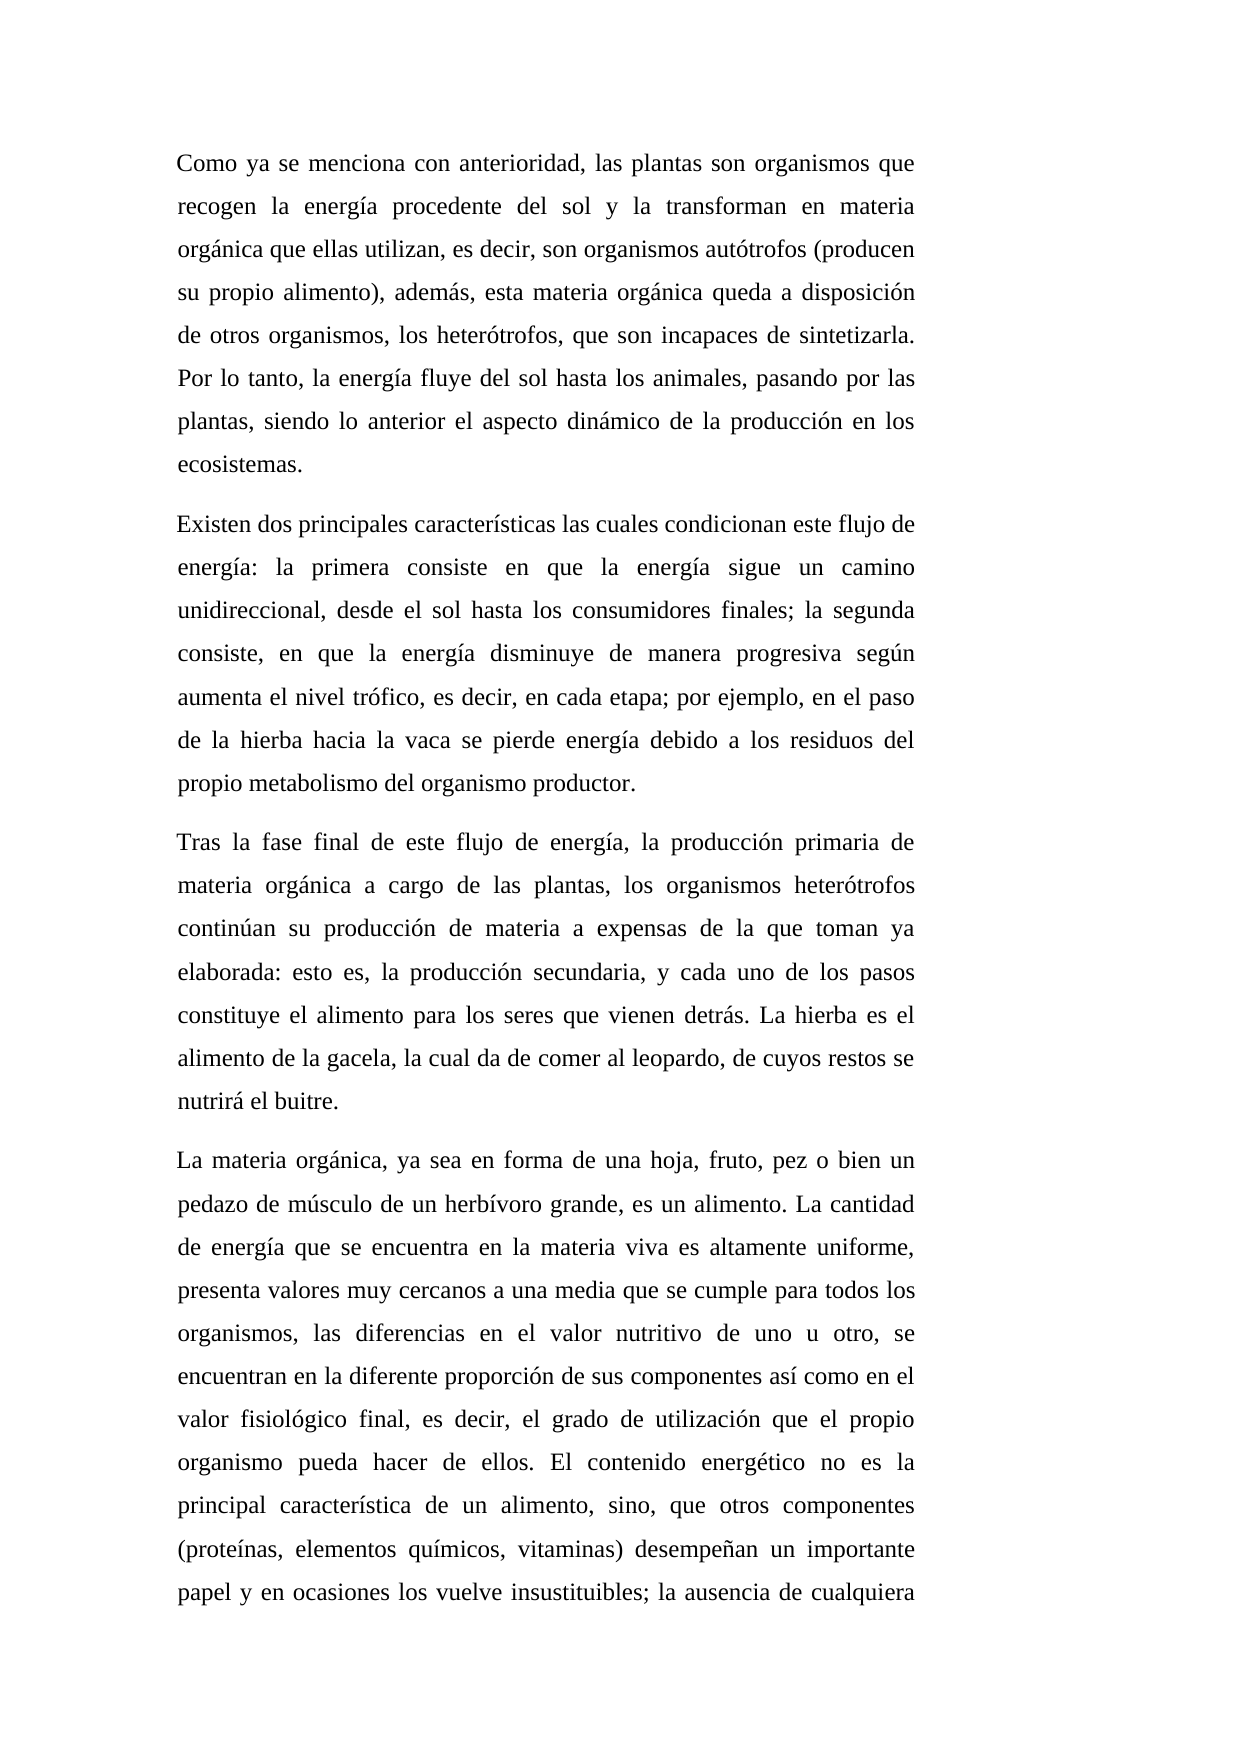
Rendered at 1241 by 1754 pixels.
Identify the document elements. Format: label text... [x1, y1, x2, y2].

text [176, 1146, 916, 1606]
text Como ya se menciona con anterioridad, las plantas son organismos que recogen la energía procedente del sol y la transforman en materia orgánica que ellas utilizan, es decir, son organismos autótrofos (producen su propio alimento), además, esta materia orgánica queda a disposición de otros organismos, los heterótrofos, que son incapaces de sintetizarla. Por lo tanto, la energía fluye del sol hasta los animales, pasando por las plantas, siendo lo anterior el aspecto dinámico de la producción en los ecosistemas. [176, 148, 916, 478]
text Existen dos principales características las cuales condicionan este flujo de energía: la primera consiste en que la energía sigue un camino unidireccional, desde el sol hasta los consumidores finales; la segunda consiste, en que la energía disminuye de manera progresiva según aumenta el nivel trófico, es decir, en cada etapa; por ejemplo, en el paso de la hierba hacia la vaca se pierde energía debido a los residuos del propio metabolismo del organismo productor. [176, 509, 916, 797]
text Tras la fase final de este flujo de energía, la producción primaria de materia orgánica a cargo de las plantas, los organismos heterótrofos continúan su producción de materia a expensas de la que toman ya elaborada: esto es, la producción secundaria, y cada uno de los pasos constituye el alimento para los seres que vienen detrás. La hierba es el alimento de la gacela, la cual da de comer al leopardo, de cuyos restos se nutrirá el buitre. [176, 827, 916, 1115]
